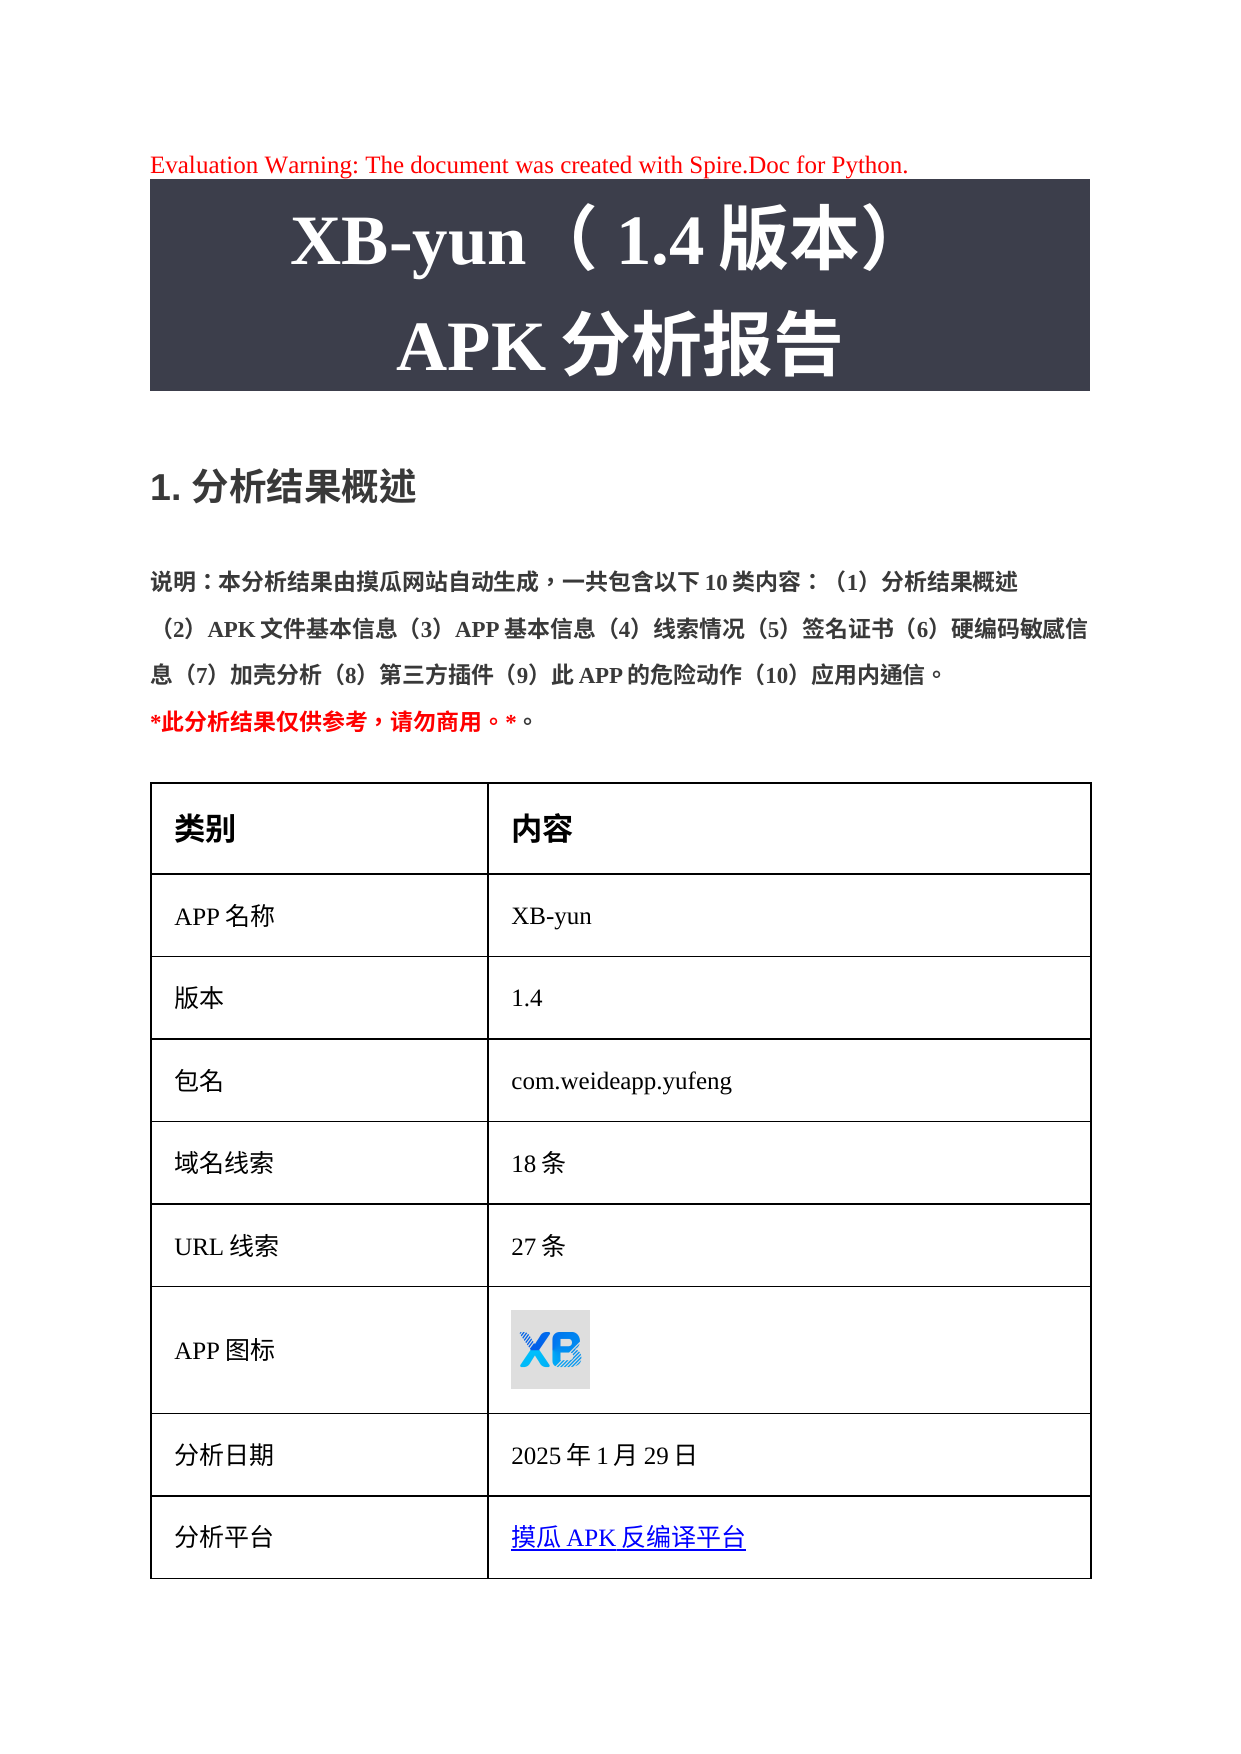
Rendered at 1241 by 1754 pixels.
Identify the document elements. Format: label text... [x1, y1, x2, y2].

table_cell 分析平台 [152, 1497, 487, 1577]
table_cell 18条 [489, 1122, 1090, 1203]
table_cell 分析日期 [152, 1414, 487, 1495]
table_header 内容 [489, 784, 1090, 873]
table_cell 1.4 [489, 957, 1090, 1038]
subtitle 1. 分析结果概述 [150, 460, 1090, 511]
table_cell [489, 1287, 1090, 1412]
table_cell XB-yun [489, 875, 1090, 956]
table_cell 2025年1月29日 [489, 1414, 1090, 1495]
table_cell 27条 [489, 1205, 1090, 1286]
text Evaluation Warning: The document was created with Spire.Doc for Python. [150, 150, 1090, 179]
table_cell APP图标 [152, 1287, 487, 1412]
picture [511, 1310, 590, 1389]
table_cell com.weideapp.yufeng [489, 1040, 1090, 1121]
table_cell URL线索 [152, 1205, 487, 1286]
table_cell APP名称 [152, 875, 487, 956]
table_cell 域名线索 [152, 1122, 487, 1203]
table_cell 版本 [152, 957, 487, 1038]
table_cell 摸瓜APK反编译平台 [489, 1497, 1090, 1577]
table_header 类别 [152, 784, 487, 873]
text XB-yun（ 1.4版本） APK分析报告 [150, 179, 1090, 391]
table_cell 包名 [152, 1040, 487, 1121]
text 说明：本分析结果由摸瓜网站自动生成，一共包含以下10类内容：（1）分析结果概述（2）APK文件基本信息（3）APP基本信息（4）线索情况（5）签名证书（6）硬编码敏感信息（7）加壳分析（8）第三方插件（9）此APP的危险动作（10）应用内通信。 *此分析结果仅供参考，请勿商用。*。 [150, 566, 1090, 737]
